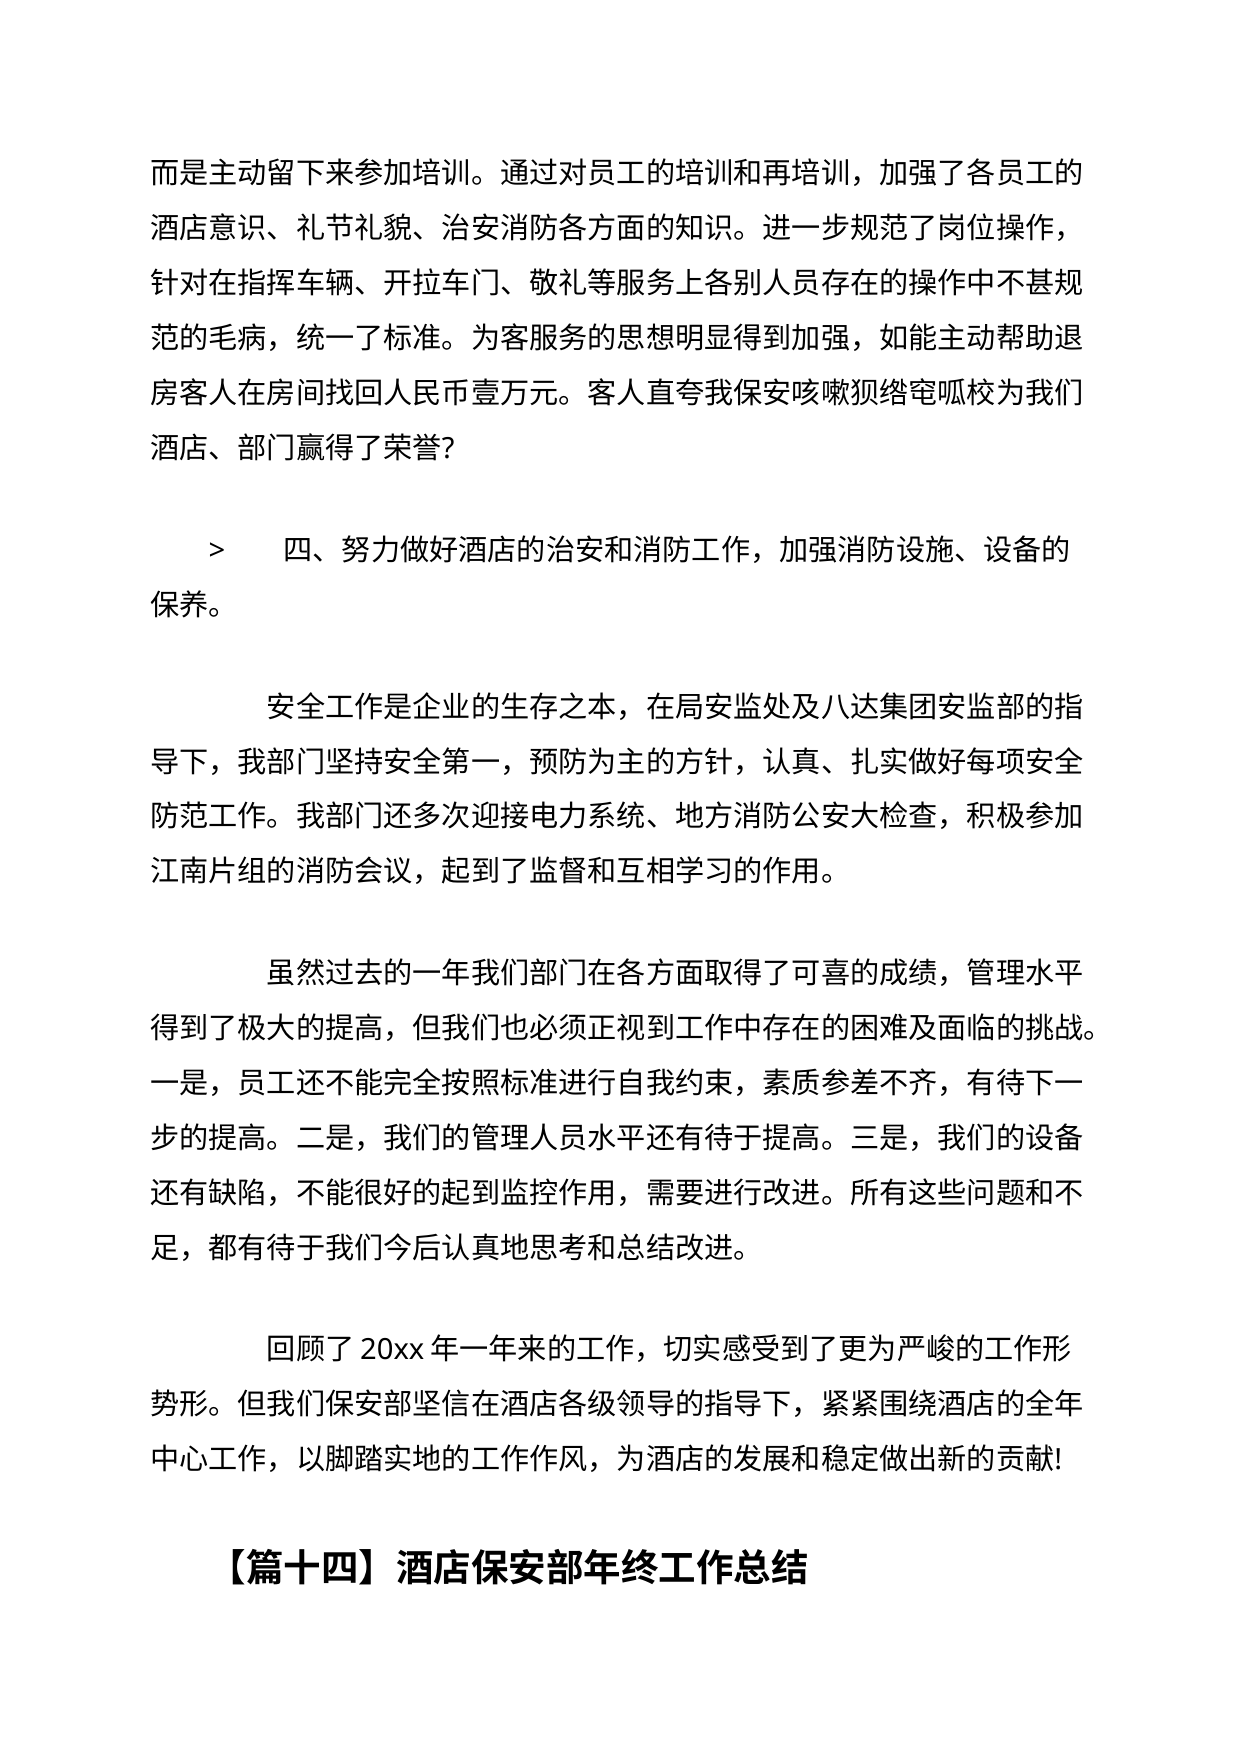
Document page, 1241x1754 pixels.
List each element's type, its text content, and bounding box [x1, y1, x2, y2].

text 虽然过去的一年我们部门在各方面取得了可喜的成绩，管理水平得到了极大的提高，但我们也必须正视到工作中存在的困难及面临的挑战。一是，员工还不能完全按照标准进行自我约束，素质参差不齐，有待下一步的提高。二是，我们的管理人员水平还有待于提高。三是，我们的设备还有缺陷，不能很好的起到监控作用，需要进行改进。所有这些问题和不足，都有待于我们今后认真地思考和总结改进。 [150, 950, 1090, 1266]
text > 四、努力做好酒店的治安和消防工作，加强消防设施、设备的保养。 [150, 526, 1090, 624]
text 【篇十四】酒店保安部年终工作总结 [150, 1538, 1090, 1592]
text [150, 150, 1090, 467]
text 安全工作是企业的生存之本，在局安监处及八达集团安监部的指导下，我部门坚持安全第一，预防为主的方针，认真、扎实做好每项安全防范工作。我部门还多次迎接电力系统、地方消防公安大检查，积极参加江南片组的消防会议，起到了监督和互相学习的作用。 [150, 683, 1090, 890]
text 回顾了20xx年一年来的工作，切实感受到了更为严峻的工作形势形。但我们保安部坚信在酒店各级领导的指导下，紧紧围绕酒店的全年中心工作，以脚踏实地的工作作风，为酒店的发展和稳定做出新的贡献! [150, 1326, 1090, 1478]
